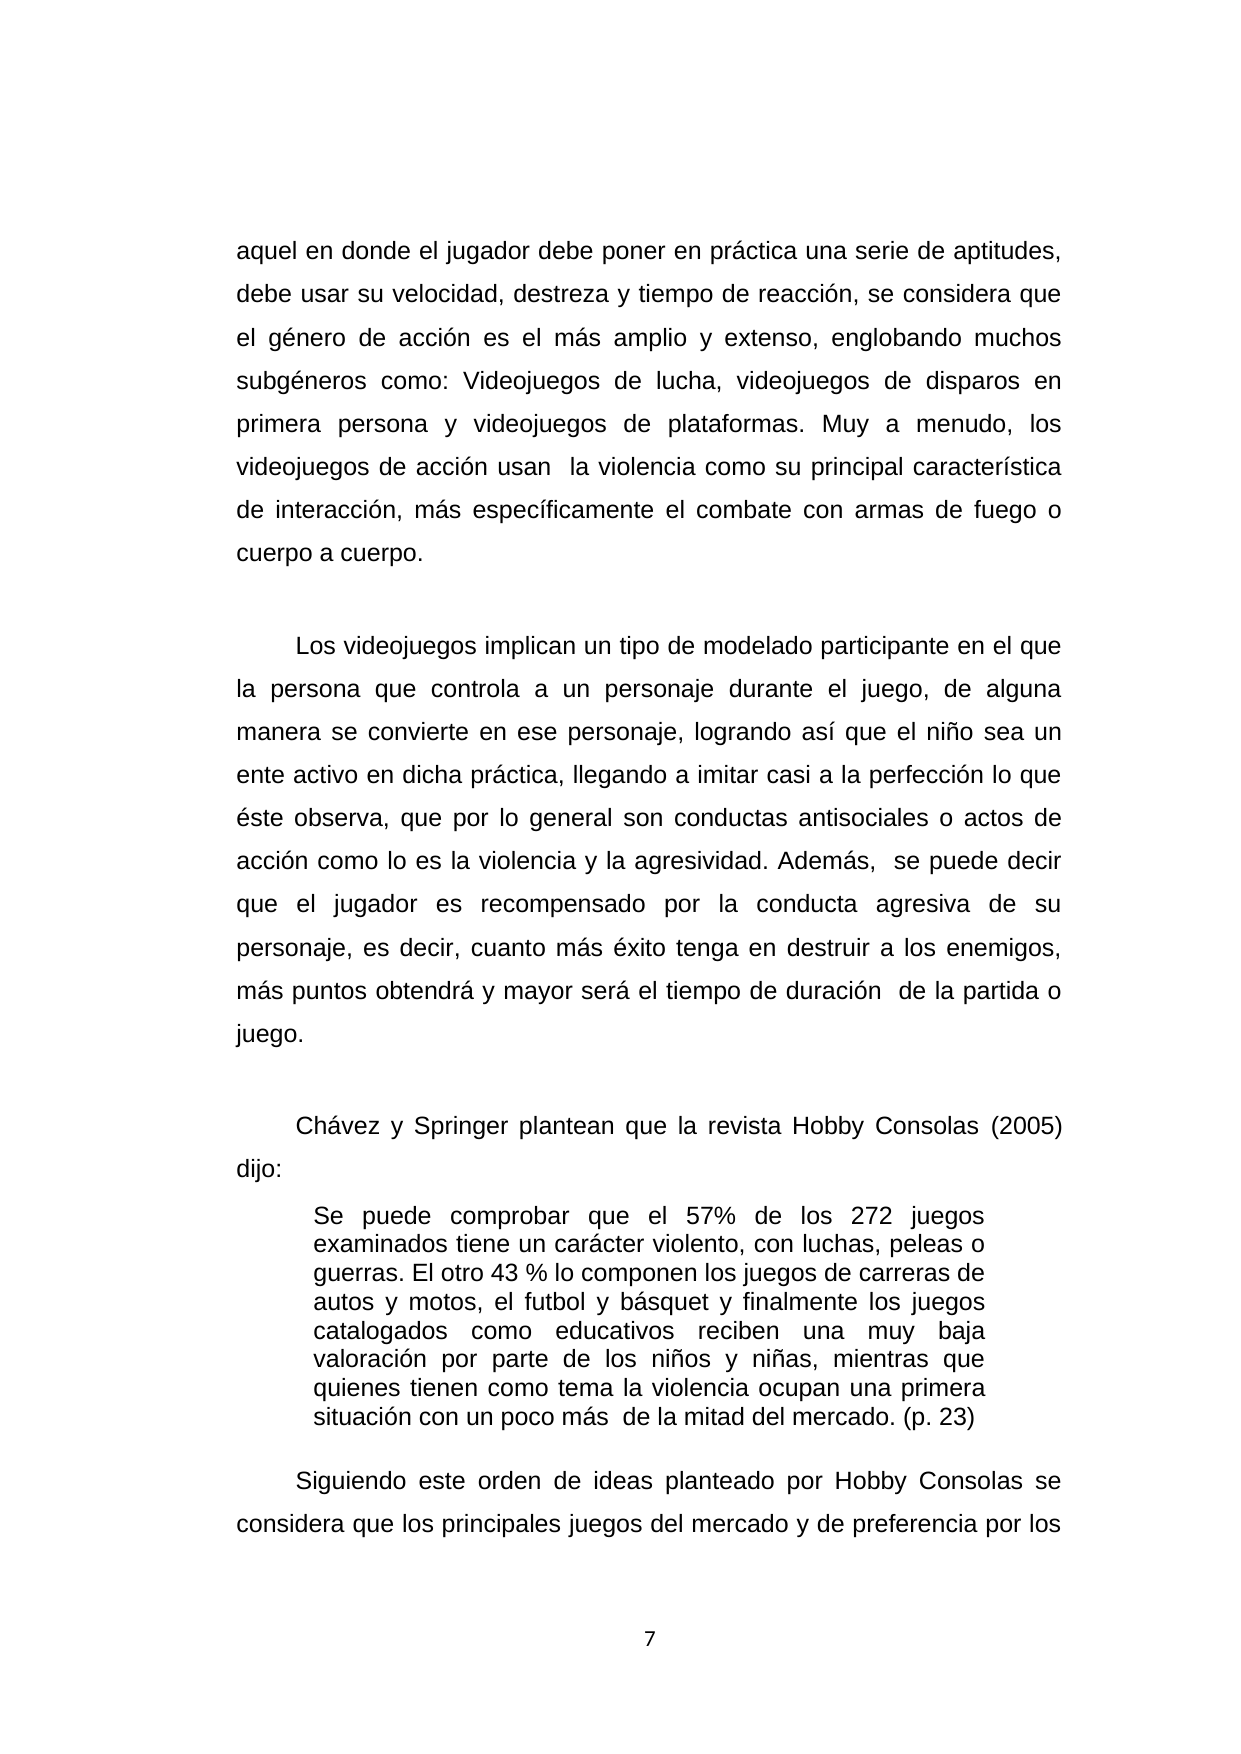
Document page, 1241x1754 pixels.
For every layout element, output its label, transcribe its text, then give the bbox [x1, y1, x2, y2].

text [236, 236, 1063, 567]
text Chávez y Springer plantean que la revista Hobby Consolas (2005) dijo: [236, 1111, 1063, 1183]
text Se puede comprobar que el 57% de los 272 juegos examinados tiene un carácter violento, con luchas, peleas o guerras. El otro 43 % lo componen los juegos de carreras de autos y motos, el futbol y básquet y finalmente los juegos catalogados como educativos reciben una muy baja valoración por parte de los niños y niñas, mientras que quienes tienen como tema la violencia ocupan una primera situación con un poco más de la mitad del mercado. (p. 23) [313, 1201, 986, 1431]
text Los videojuegos implican un tipo de modelado participante en el que la persona que controla a un personaje durante el juego, de alguna manera se convierte en ese personaje, logrando así que el niño sea un ente activo en dicha práctica, llegando a imitar casi a la perfección lo que éste observa, que por lo general son conductas antisociales o actos de acción como lo es la violencia y la agresividad. Además, se puede decir que el jugador es recompensado por la conducta agresiva de su personaje, es decir, cuanto más éxito tenga en destruir a los enemigos, más puntos obtendrá y mayor será el tiempo de duración de la partida o juego. [236, 631, 1063, 1047]
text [236, 1466, 1063, 1537]
